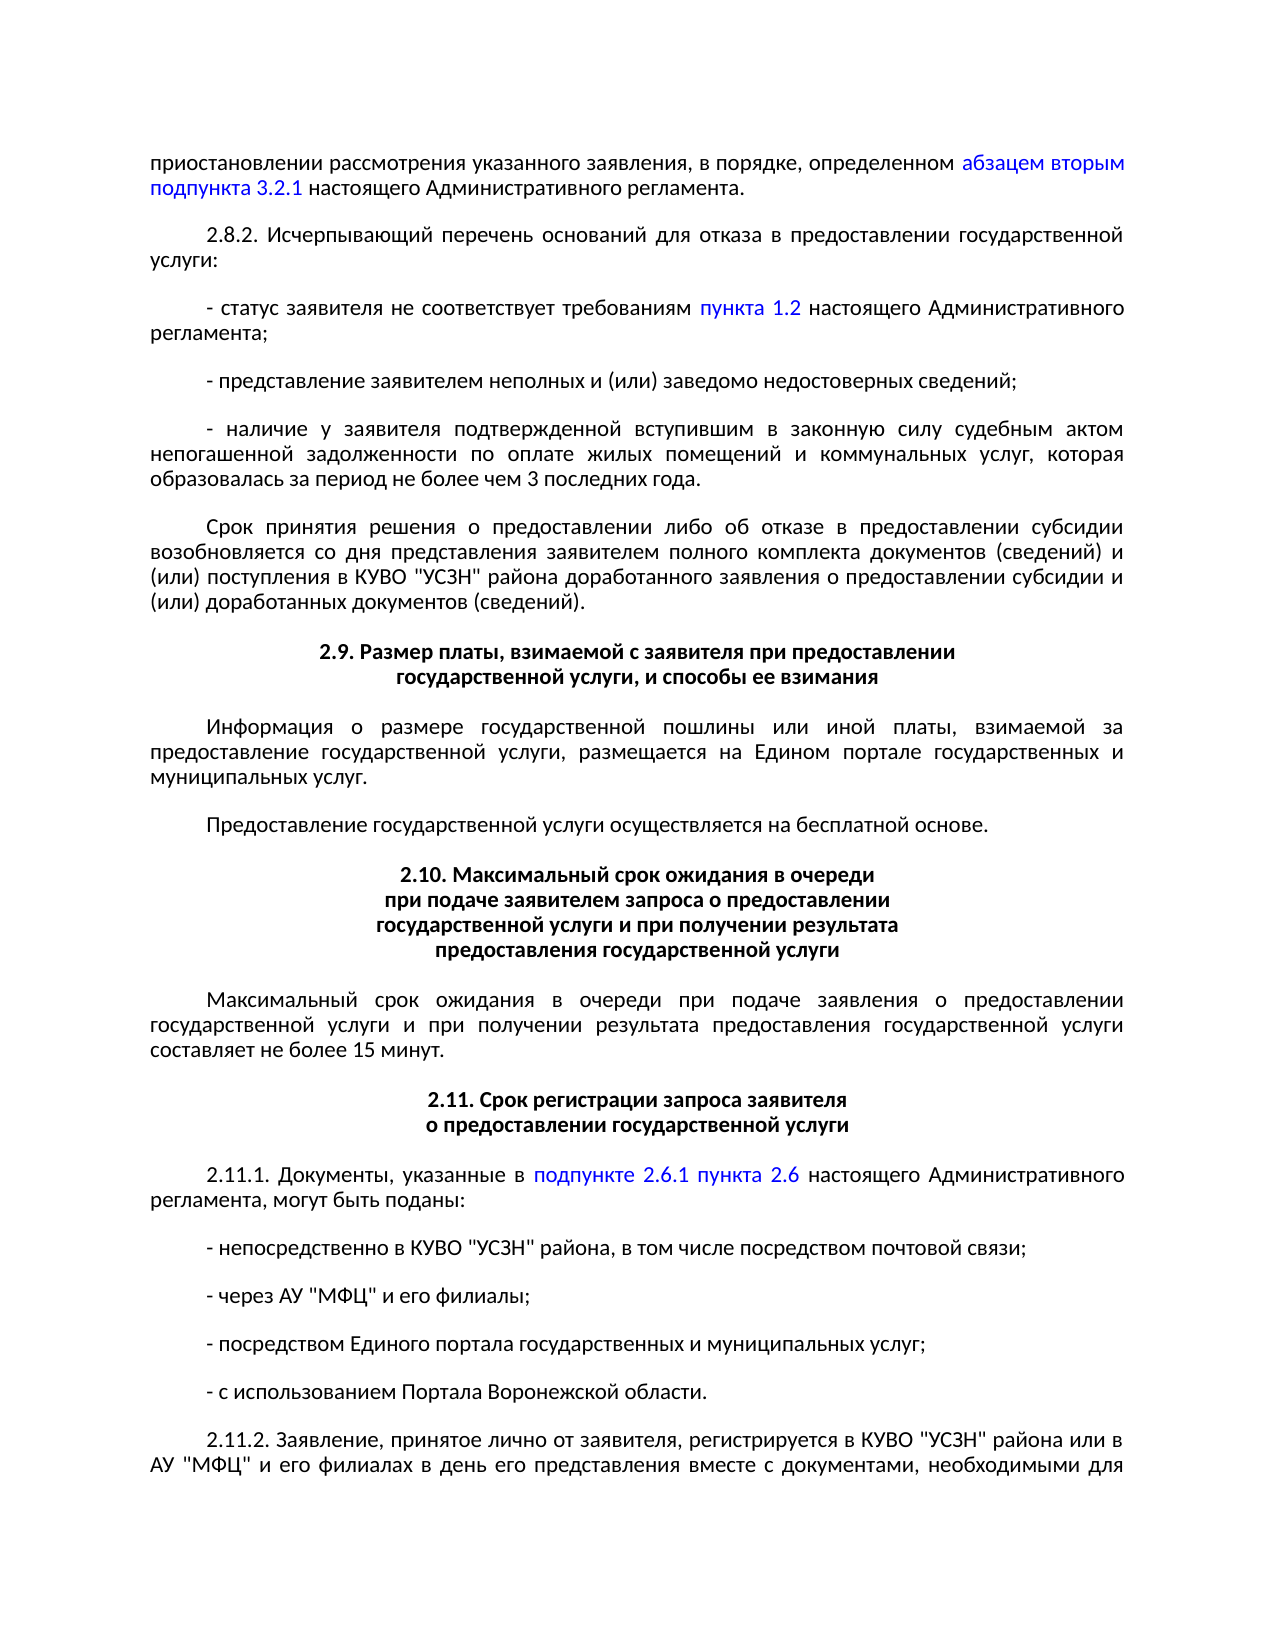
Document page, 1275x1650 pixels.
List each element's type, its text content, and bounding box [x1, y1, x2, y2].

text предоставления государственной услуги [150, 937, 1125, 962]
text 2.8.2. Исчерпывающий перечень оснований для отказа в предоставлении государственной услуги: [150, 223, 1125, 273]
text 2.10. Максимальный срок ожидания в очереди [150, 862, 1125, 887]
text - с использованием Портала Воронежской области. [150, 1379, 1125, 1404]
text государственной услуги, и способы ее взимания [150, 664, 1125, 689]
text 2.9. Размер платы, взимаемой с заявителя при предоставлении [150, 639, 1125, 664]
text при подаче заявителем запроса о предоставлении [150, 887, 1125, 912]
text 2.11.1. Документы, указанные в подпункте 2.6.1 пункта 2.6 настоящего Административного регламента, могут быть поданы: [150, 1162, 1125, 1212]
text - представление заявителем неполных и (или) заведомо недостоверных сведений; [150, 369, 1125, 394]
text Максимальный срок ожидания в очереди при подаче заявления о предоставлении государственной услуги и при получении результата предоставления государственной услуги составляет не более 15 минут. [150, 987, 1125, 1062]
text - через АУ "МФЦ" и его филиалы; [150, 1283, 1125, 1308]
text - статус заявителя не соответствует требованиям пункта 1.2 настоящего Административного регламента; [150, 296, 1125, 346]
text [150, 1427, 1125, 1477]
text государственной услуги и при получении результата [150, 912, 1125, 937]
text 2.11. Срок регистрации запроса заявителя [150, 1087, 1125, 1112]
text о предоставлении государственной услуги [150, 1112, 1125, 1137]
text - непосредственно в КУВО "УСЗН" района, в том числе посредством почтовой связи; [150, 1235, 1125, 1260]
text - посредством Единого портала государственных и муниципальных услуг; [150, 1331, 1125, 1356]
text Срок принятия решения о предоставлении либо об отказе в предоставлении субсидии возобновляется со дня представления заявителем полного комплекта документов (сведений) и (или) поступления в КУВО "УСЗН" района доработанного заявления о предоставлении субсидии и (или) доработанных документов (сведений). [150, 514, 1125, 614]
text - наличие у заявителя подтвержденной вступившим в законную силу судебным актом непогашенной задолженности по оплате жилых помещений и коммунальных услуг, которая образовалась за период не более чем 3 последних года. [150, 417, 1125, 492]
text Информация о размере государственной пошлины или иной платы, взимаемой за предоставление государственной услуги, размещается на Едином портале государственных и муниципальных услуг. [150, 714, 1125, 789]
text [150, 150, 1125, 200]
text Предоставление государственной услуги осуществляется на бесплатной основе. [150, 812, 1125, 837]
